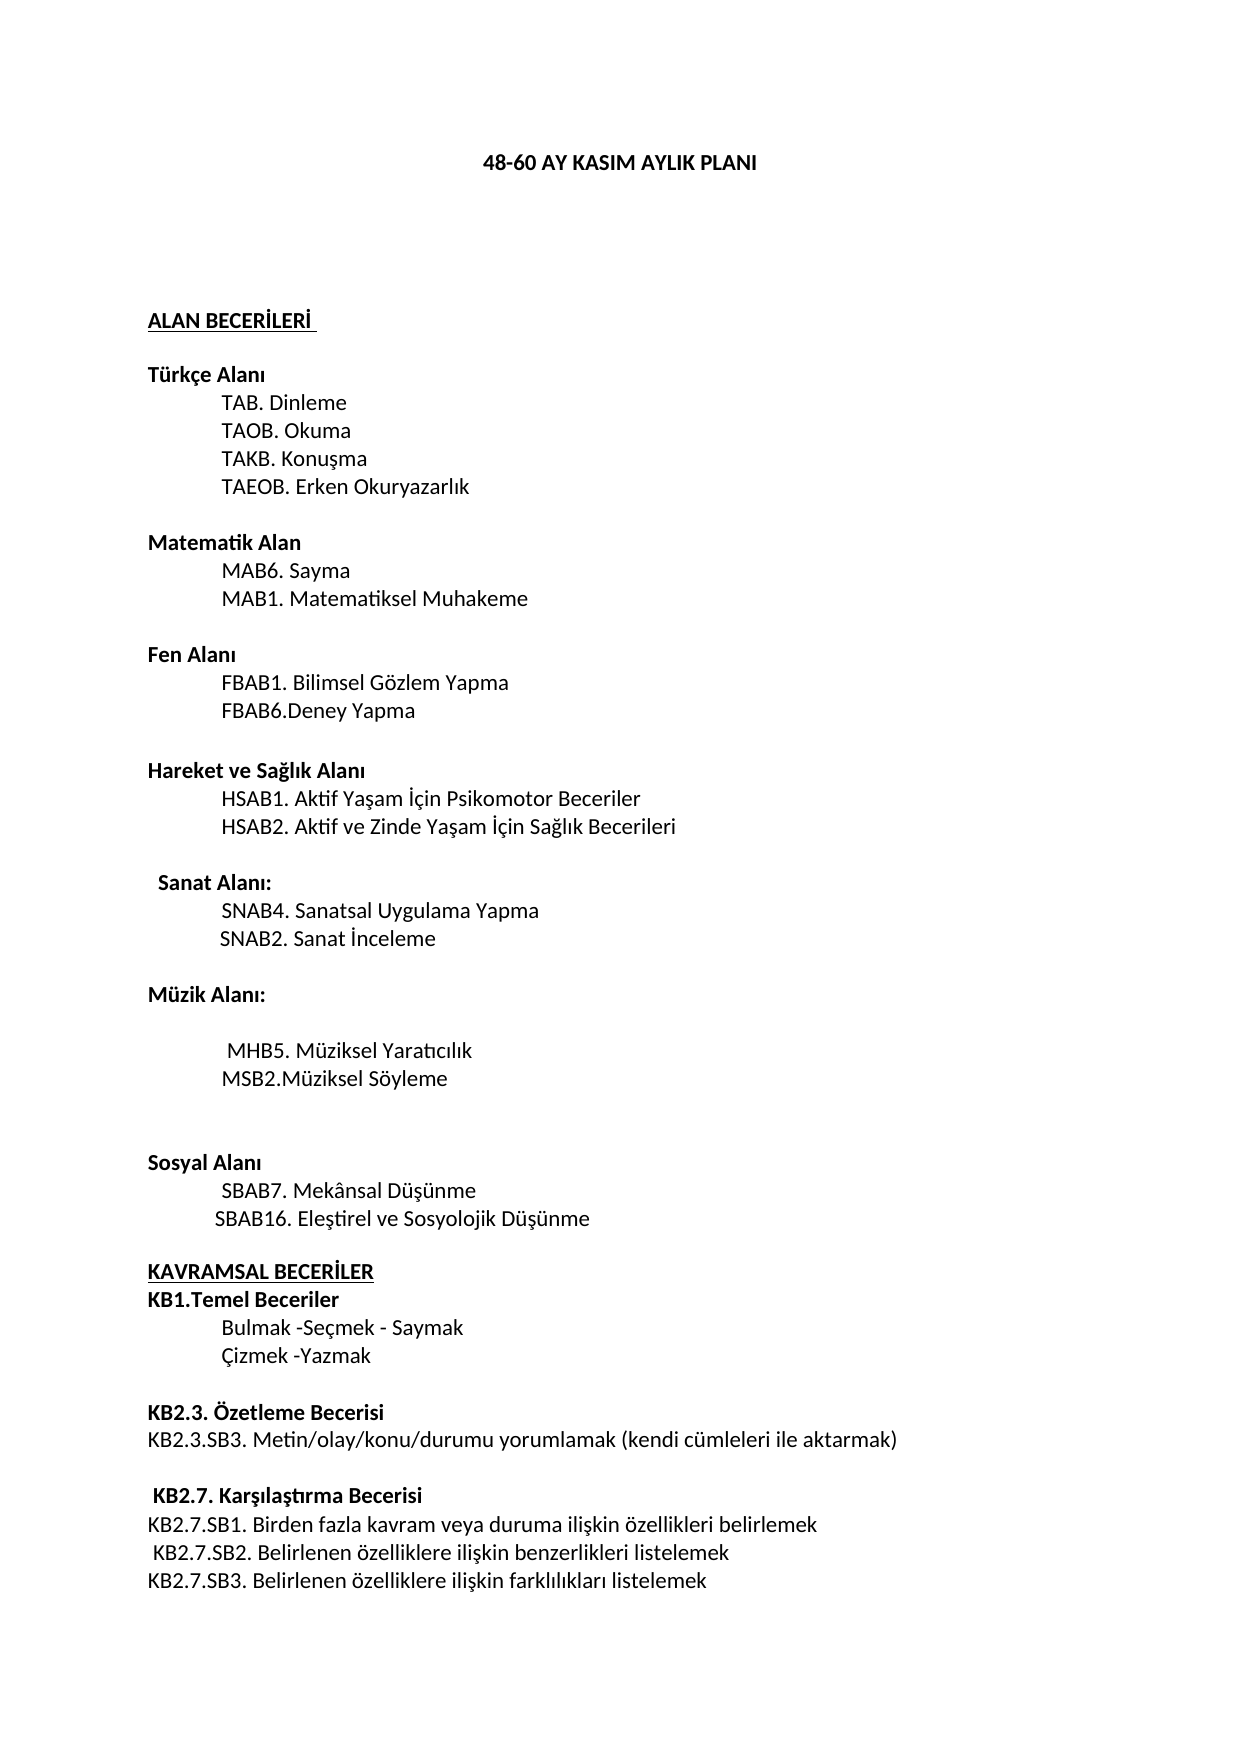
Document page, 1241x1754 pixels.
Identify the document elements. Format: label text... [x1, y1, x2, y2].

text Bulmak -Seçmek - Saymak [148, 1313, 1093, 1342]
text Hareket ve Sağlık Alanı [148, 756, 1093, 784]
text Sosyal Alanı [148, 1148, 1093, 1176]
text TAKB. Konuşma [148, 444, 1093, 472]
text HSAB2. Aktif ve Zinde Yaşam İçin Sağlık Becerileri [148, 812, 1093, 840]
text KB2.7.SB3. Belirlenen özelliklere ilişkin farklılıkları listelemek [148, 1566, 1093, 1594]
text Türkçe Alanı [148, 360, 1093, 388]
text KB2.7. Karşılaştırma Becerisi [148, 1482, 1093, 1510]
text KAVRAMSAL BECERİLER [148, 1257, 1093, 1286]
text MAB6. Sayma [148, 556, 1093, 584]
text SNAB2. Sanat İnceleme [148, 924, 1093, 952]
text TAOB. Okuma [148, 416, 1093, 444]
text KB2.7.SB2. Belirlenen özelliklere ilişkin benzerlikleri listelemek [148, 1538, 1093, 1566]
text SBAB7. Mekânsal Düşünme [148, 1176, 1093, 1204]
text MAB1. Matematiksel Muhakeme [148, 584, 1093, 612]
text KB1.Temel Beceriler [148, 1286, 1093, 1313]
text SNAB4. Sanatsal Uygulama Yapma [148, 896, 1093, 924]
text Sanat Alanı: [148, 868, 1093, 896]
text 48-60 AY KASIM AYLIK PLANI [148, 148, 1093, 176]
text KB2.7.SB1. Birden fazla kavram veya duruma ilişkin özellikleri belirlemek [148, 1510, 1093, 1538]
text MHB5. Müziksel Yaratıcılık [148, 1036, 1093, 1064]
text FBAB1. Bilimsel Gözlem Yapma [148, 668, 1093, 696]
text Fen Alanı [148, 640, 1093, 668]
text KB2.3.SB3. Metin/olay/konu/durumu yorumlamak (kendi cümleleri ile aktarmak) [148, 1426, 1093, 1454]
text Matematik Alan [148, 528, 1093, 556]
text TAEOB. Erken Okuryazarlık [148, 472, 1093, 500]
text Müzik Alanı: [148, 980, 1093, 1008]
text SBAB16. Eleştirel ve Sosyolojik Düşünme [148, 1204, 1093, 1232]
text ALAN BECERİLERİ [148, 307, 1093, 335]
text KB2.3. Özetleme Becerisi [148, 1398, 1093, 1426]
text Çizmek -Yazmak [148, 1342, 1093, 1369]
text MSB2.Müziksel Söyleme [148, 1064, 1093, 1092]
text TAB. Dinleme [148, 388, 1093, 416]
text FBAB6.Deney Yapma [148, 696, 1093, 724]
text HSAB1. Aktif Yaşam İçin Psikomotor Beceriler [148, 784, 1093, 812]
